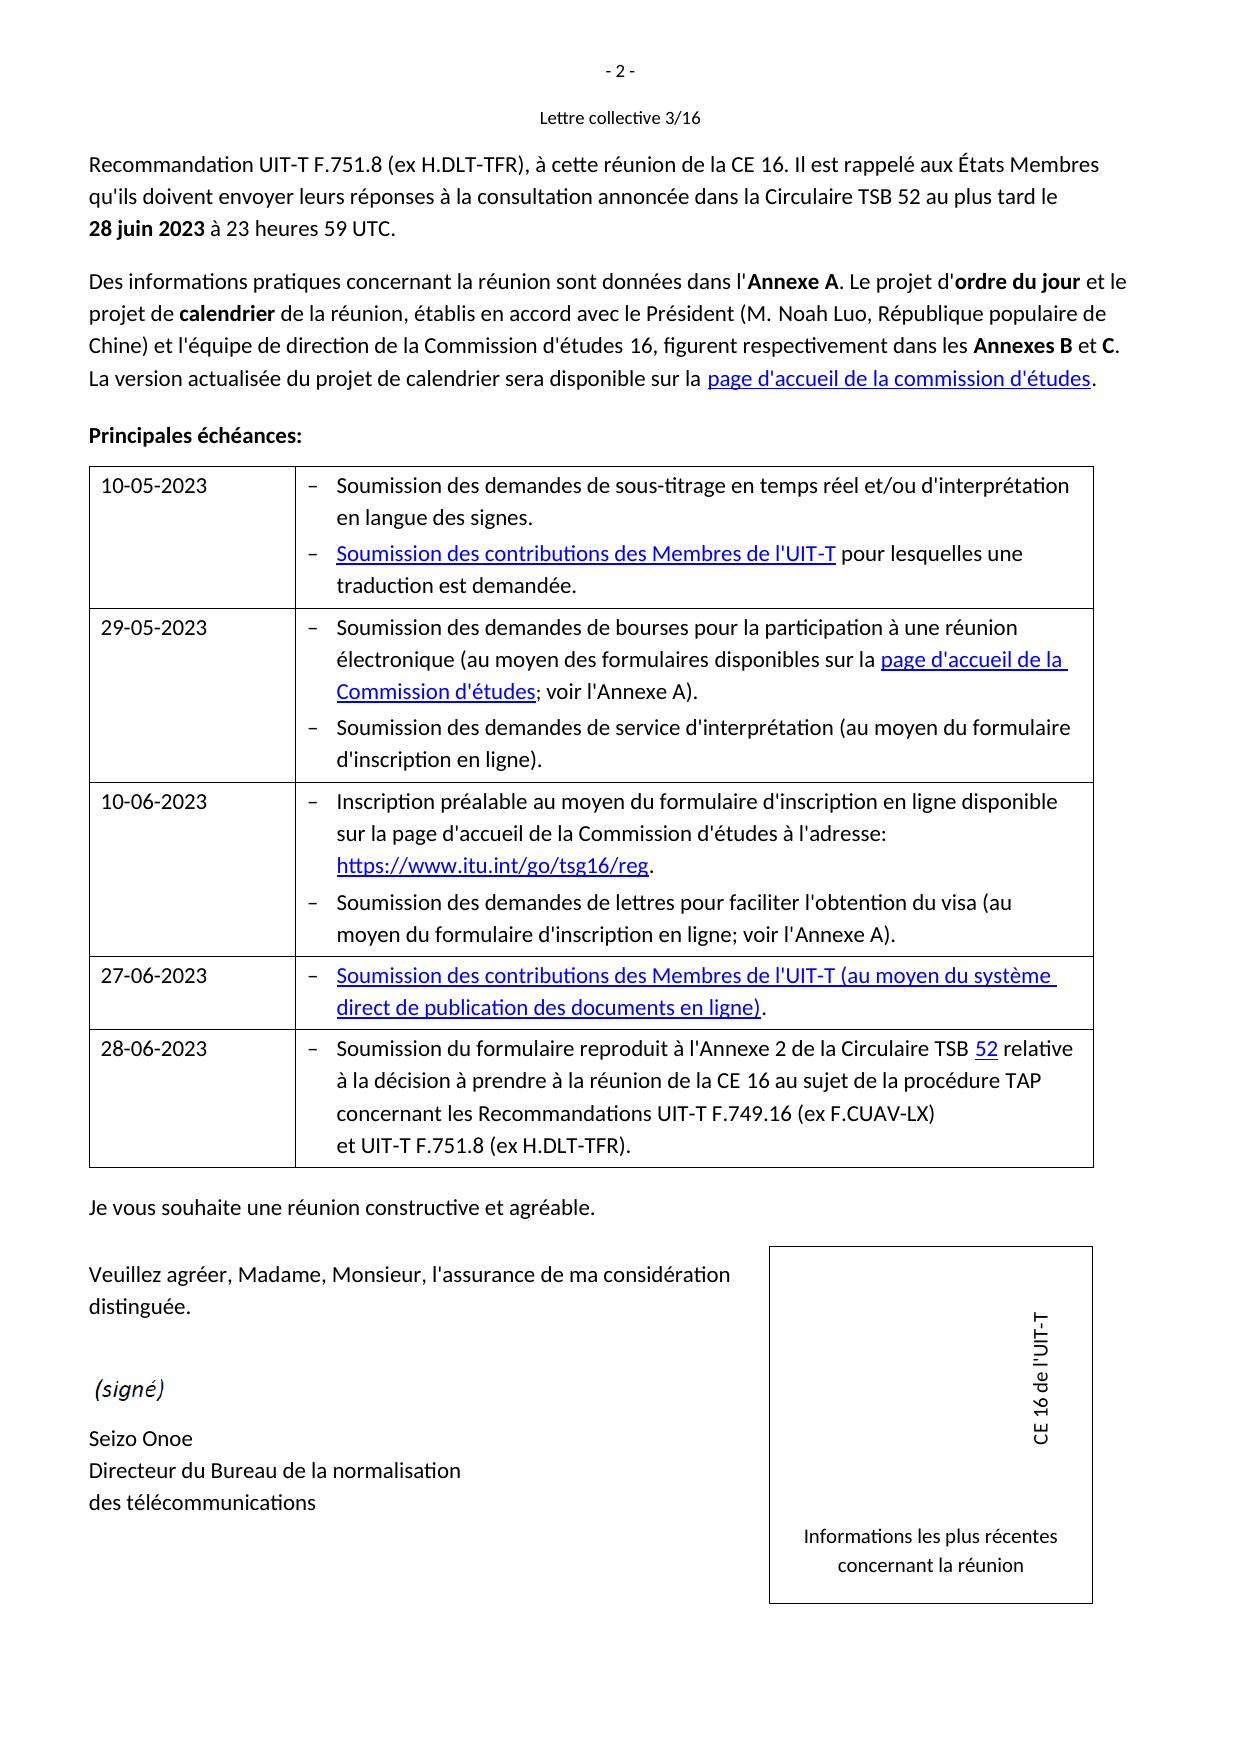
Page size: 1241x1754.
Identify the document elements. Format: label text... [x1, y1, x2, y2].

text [89, 150, 1152, 242]
subtitle Principales échéances: [89, 421, 1152, 449]
table_cell 10-06-2023 [90, 783, 295, 956]
table_cell 28-06-2023 [90, 1030, 295, 1167]
table_header Veuillez agréer, Madame, Monsieur, l'assurance de ma considération distinguée. Seizo Onoe Directeur du Bureau de la normalisation des télécommunications [89, 1246, 769, 1602]
table_cell 29-05-2023 [90, 609, 295, 782]
table_cell 27-06-2023 [90, 957, 295, 1029]
table_header 10-05-2023 [90, 467, 295, 607]
table_cell – Inscription préalable au moyen du formulaire d'inscription en ligne disponible sur la page d'accueil de la Commission d'études à l'adresse: https://www.itu.int/go/tsg16/reg. – Soumission des demandes de lettres pour faciliter l'obtention du visa (au moyen du formulaire d'inscription en ligne; voir l'Annexe A). [296, 783, 1093, 956]
text Je vous souhaite une réunion constructive et agréable. [89, 1193, 1152, 1221]
table_cell Informations les plus récentes concernant la réunion [770, 1511, 1092, 1602]
text Des informations pratiques concernant la réunion sont données dans l'Annexe A. Le projet d'ordre du jour et le projet de calendrier de la réunion, établis en accord avec le Président (M. Noah Luo, République populaire de Chine) et l'équipe de direction de la Commission d'études 16, figurent respectivement dans les Annexes B et C. La version actualisée du projet de calendrier sera disponible sur la page d'accueil de la commission d'études. [89, 267, 1152, 392]
table_cell – Soumission des demandes de bourses pour la participation à une réunion électronique (au moyen des formulaires disponibles sur la page d'accueil de la Commission d'études; voir l'Annexe A). – Soumission des demandes de service d'interprétation (au moyen du formulaire d'inscription en ligne). [296, 609, 1093, 782]
table_cell – Soumission des contributions des Membres de l'UIT-T (au moyen du système direct de publication des documents en ligne). [296, 957, 1093, 1029]
table_header CE 16 de l'UIT-T [770, 1247, 1092, 1511]
table_cell – Soumission du formulaire reproduit à l'Annexe 2 de la Circulaire TSB 52 relative à la décision à prendre à la réunion de la CE 16 au sujet de la procédure TAP concernant les Recommandations UIT-T F.749.16 (ex F.CUAV-LX) et UIT-T F.751.8 (ex H.DLT-TFR). [296, 1030, 1093, 1167]
table_header – Soumission des demandes de sous-titrage en temps réel et/ou d'interprétation en langue des signes. – Soumission des contributions des Membres de l'UIT-T pour lesquelles une traduction est demandée. [296, 467, 1093, 607]
